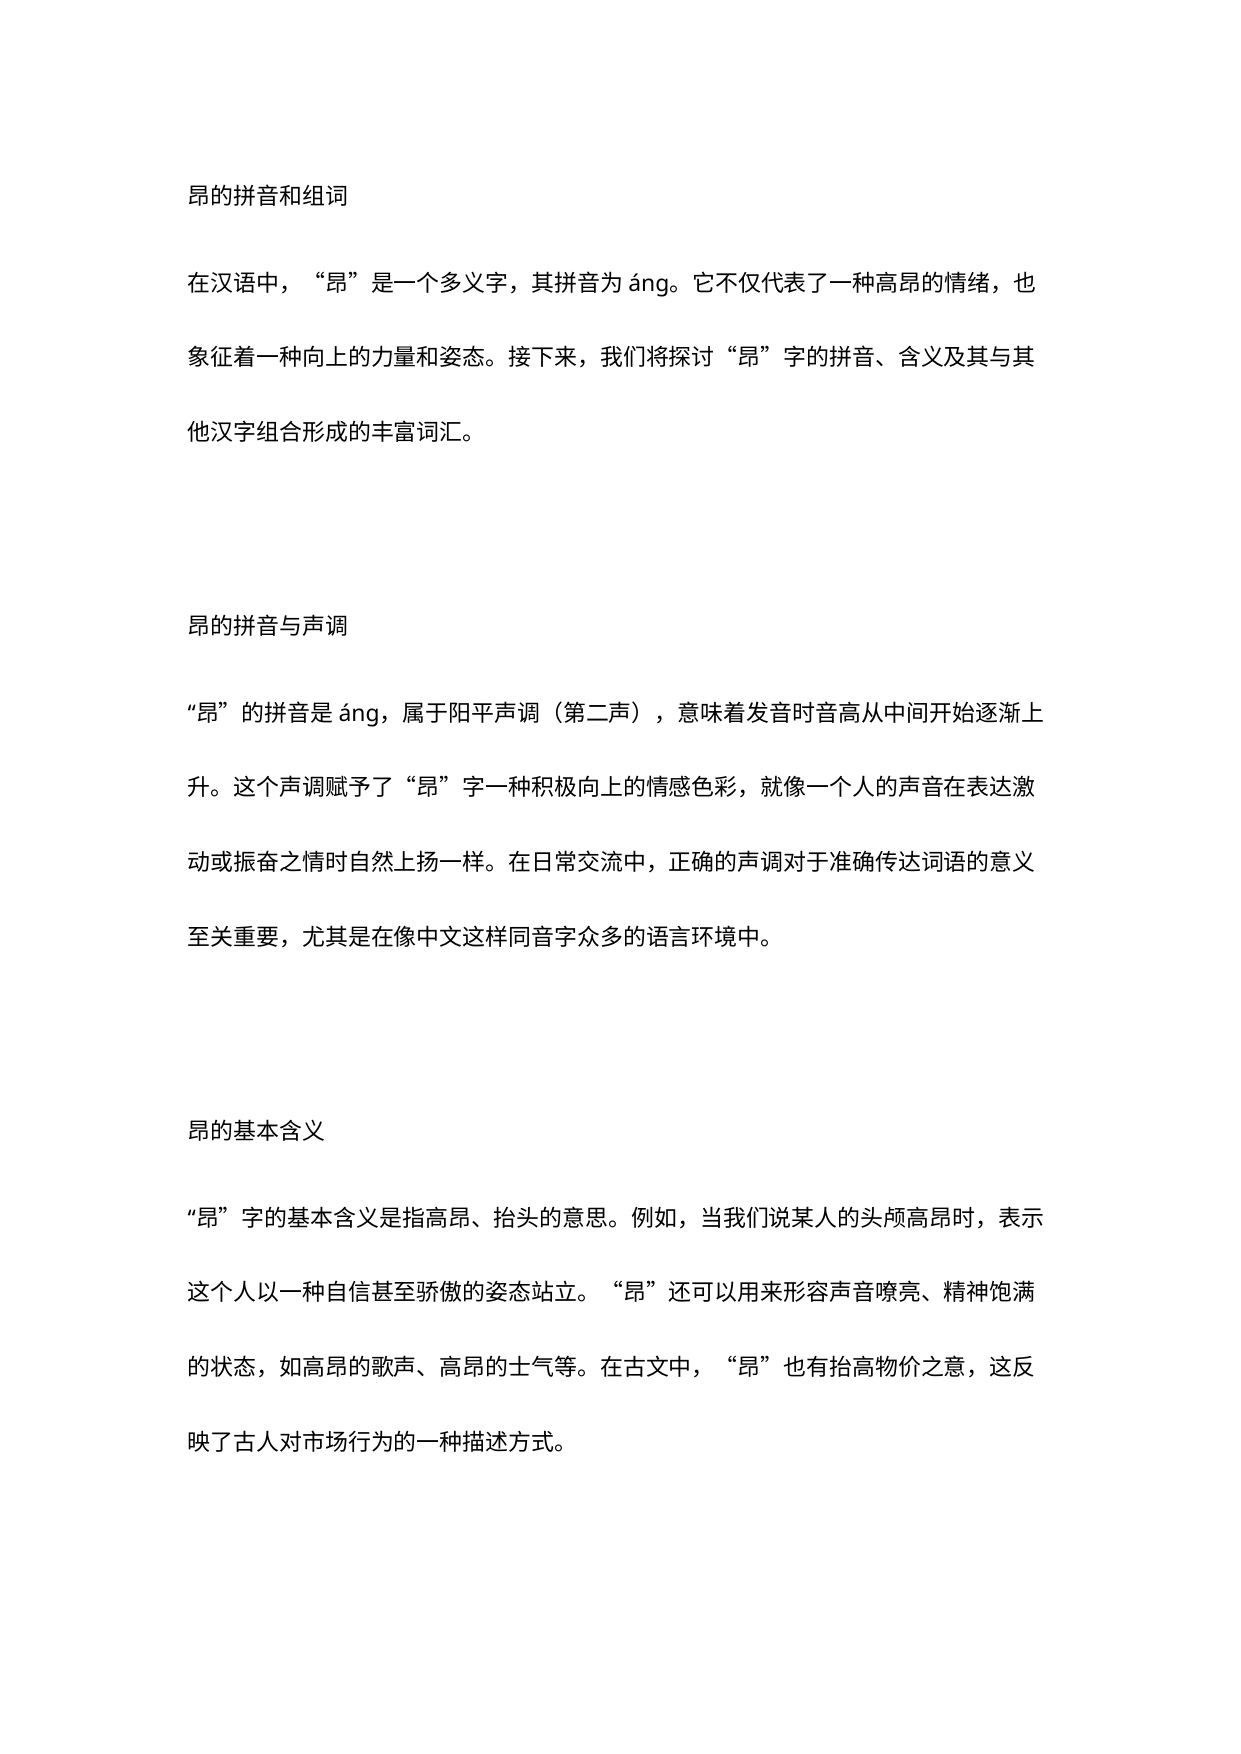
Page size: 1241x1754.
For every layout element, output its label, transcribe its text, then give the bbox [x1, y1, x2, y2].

text “昂”的拼音是 áng，属于阳平声调（第二声），意味着发音时音高从中间开始逐渐上升。这个声调赋予了“昂”字一种积极向上的情感色彩，就像一个人的声音在表达激动或振奋之情时自然上扬一样。在日常交流中，正确的声调对于准确传达词语的意义至关重要，尤其是在像中文这样同音字众多的语言环境中。 [187, 679, 1053, 968]
text “昂”字的基本含义是指高昂、抬头的意思。例如，当我们说某人的头颅高昂时，表示这个人以一种自信甚至骄傲的姿态站立。“昂”还可以用来形容声音嘹亮、精神饱满的状态，如高昂的歌声、高昂的士气等。在古文中，“昂”也有抬高物价之意，这反映了古人对市场行为的一种描述方式。 [187, 1184, 1053, 1473]
text 昂的拼音与声调 [187, 592, 1053, 657]
text 昂的拼音和组词 [187, 162, 1053, 227]
text 在汉语中，“昂”是一个多义字，其拼音为 áng。它不仅代表了一种高昂的情绪，也象征着一种向上的力量和姿态。接下来，我们将探讨“昂”字的拼音、含义及其与其他汉字组合形成的丰富词汇。 [187, 248, 1053, 463]
text 昂的基本含义 [187, 1097, 1053, 1162]
